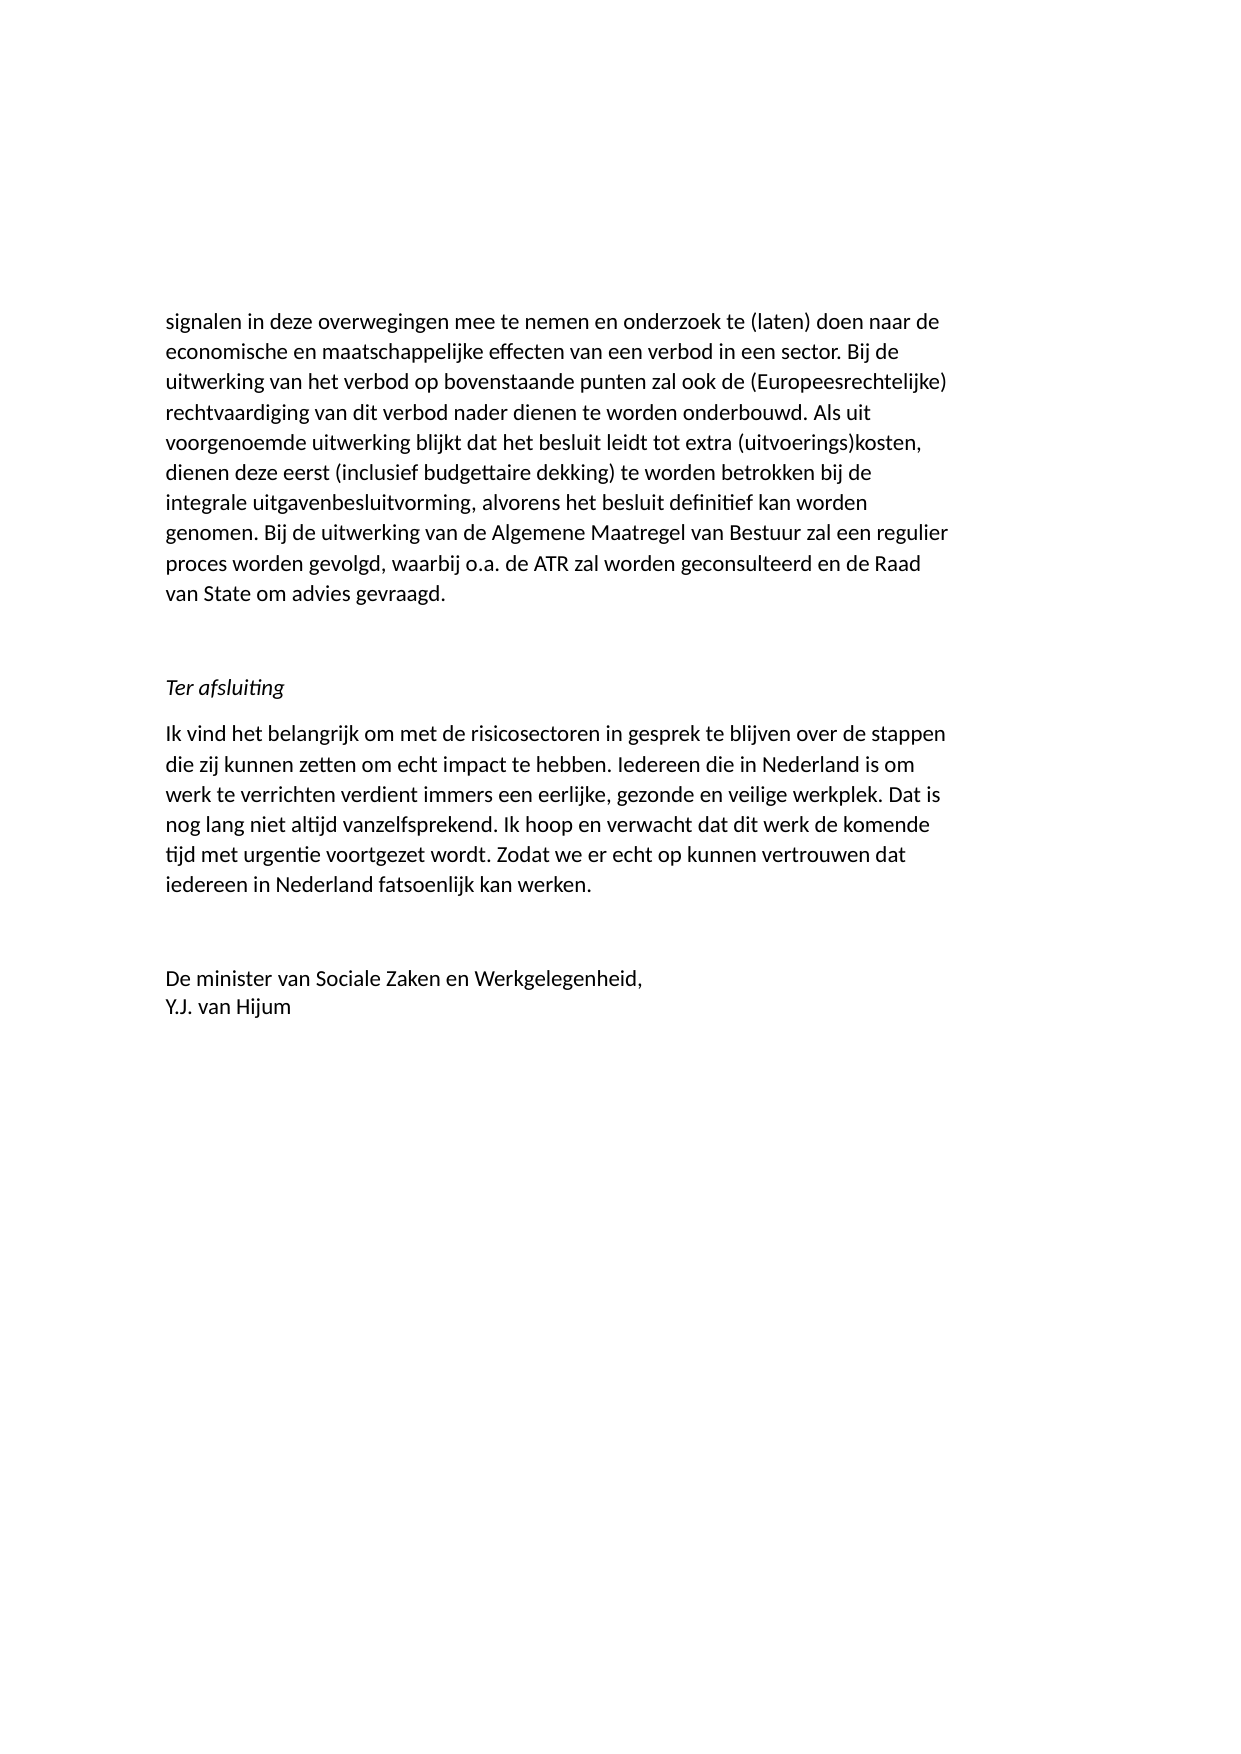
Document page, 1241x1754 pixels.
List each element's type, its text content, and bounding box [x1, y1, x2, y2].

text Y.J. van Hijum [165, 992, 951, 1020]
text Ik vind het belangrijk om met de risicosectoren in gesprek te blijven over de stappen die zij kunnen zetten om echt impact te hebben. Iedereen die in Nederland is om werk te verrichten verdient immers een eerlijke, gezonde en veilige werkplek. Dat is nog lang niet altijd vanzelfsprekend. Ik hoop en verwacht dat dit werk de komende tijd met urgentie voortgezet wordt. Zodat we er echt op kunnen vertrouwen dat iedereen in Nederland fatsoenlijk kan werken. [165, 719, 951, 899]
text Ter afsluiting [165, 673, 951, 701]
text De minister van Sociale Zaken en Werkgelegenheid, [165, 964, 951, 992]
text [165, 307, 951, 607]
